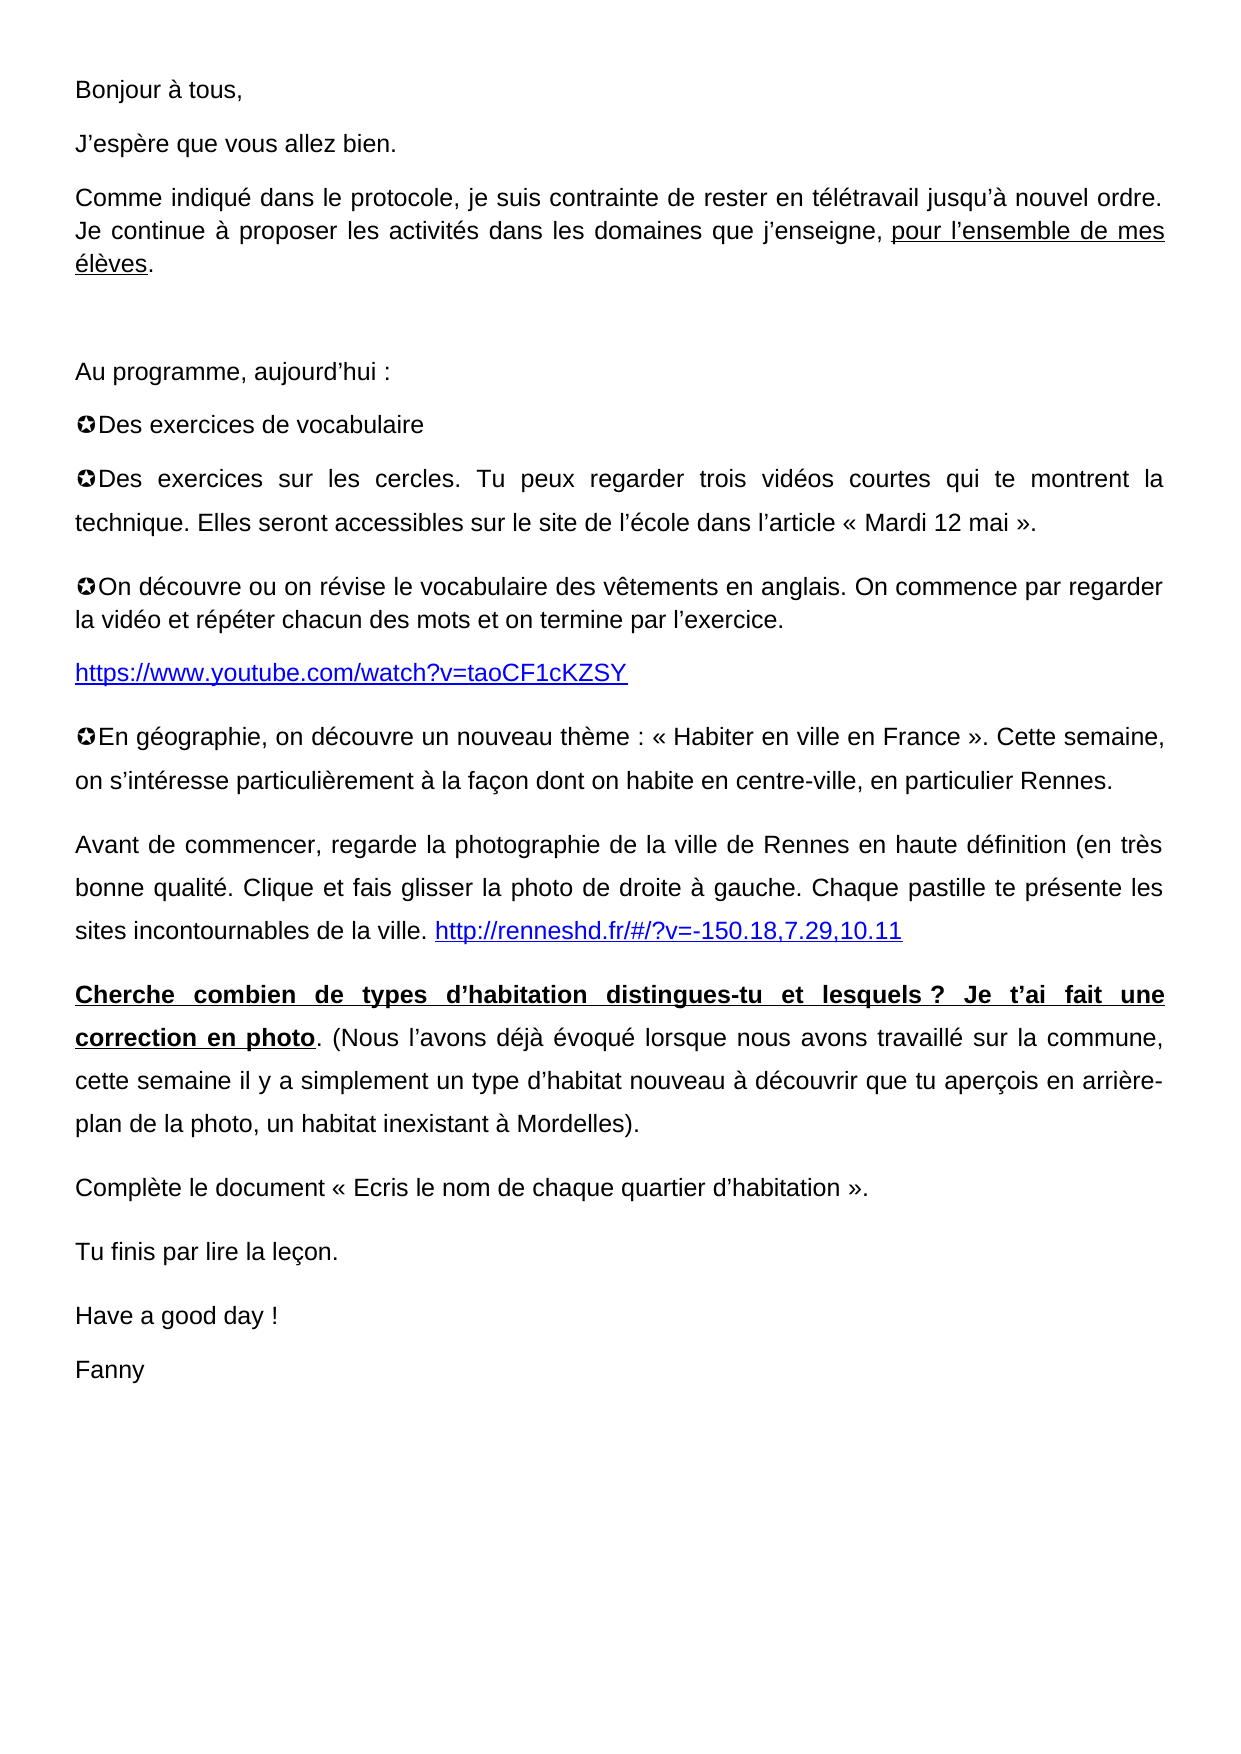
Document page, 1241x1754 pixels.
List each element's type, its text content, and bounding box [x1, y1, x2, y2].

text En géographie, on découvre un nouveau thème : « Habiter en ville en France ». Cette semaine, on s’intéresse particulièrement à la façon dont on habite en centre-ville, en particulier Rennes. [75, 722, 1165, 794]
text On découvre ou on révise le vocabulaire des vêtements en anglais. On commence par regarder la vidéo et répéter chacun des mots et on termine par l’exercice. [75, 571, 1165, 633]
text https://www.youtube.com/watch?v=taoCF1cKZSY [75, 658, 1165, 687]
text Des exercices sur les cercles. Tu peux regarder trois vidéos courtes qui te montrent la technique. Elles seront accessibles sur le site de l’école dans l’article « Mardi 12 mai ». [75, 464, 1165, 536]
text Cherche combien de types d’habitation distingues-tu et lesquels ? Je t’ai fait une correction en photo. (Nous l’avons déjà évoqué lorsque nous avons travaillé sur la commune, cette semaine il y a simplement un type d’habitat nouveau à découvrir que tu aperçois en arrière-plan de la photo, un habitat inexistant à Mordelles). [75, 1006, 1165, 1138]
text Comme indiqué dans le protocole, je suis contrainte de rester en télétravail jusqu’à nouvel ordre. Je continue à proposer les activités dans les domaines que j’enseigne, pour l’ensemble de mes élèves. [75, 183, 1165, 277]
text Cherche combien de types d’habitation distingues-tu et lesquels ? Je t’ai fait une correction en photo. (Nous l’avons déjà évoqué lorsque nous avons travaillé sur la commune, cette semaine il y a simplement un type d’habitat nouveau à découvrir que tu aperçois en arrière-plan de la photo, un habitat inexistant à Mordelles). [75, 980, 1165, 1005]
text Fanny [75, 1355, 1165, 1384]
text J’espère que vous allez bien. [75, 129, 1165, 158]
text Tu finis par lire la leçon. [75, 1237, 1165, 1266]
text Des exercices de vocabulaire [75, 410, 1165, 439]
text Avant de commencer, regarde la photographie de la ville de Rennes en haute définition (en très bonne qualité. Clique et fais glisser la photo de droite à gauche. Chaque pastille te présente les sites incontournables de la ville. http://renneshd.fr/#/?v=-150.18,7.29,10.11 [75, 829, 1165, 944]
text Bonjour à tous, [75, 75, 1165, 104]
text Complète le document « Ecris le nom de chaque quartier d’habitation ». [75, 1173, 1165, 1202]
text Have a good day ! [75, 1301, 1165, 1330]
text Au programme, aujourd’hui : [75, 356, 1165, 385]
